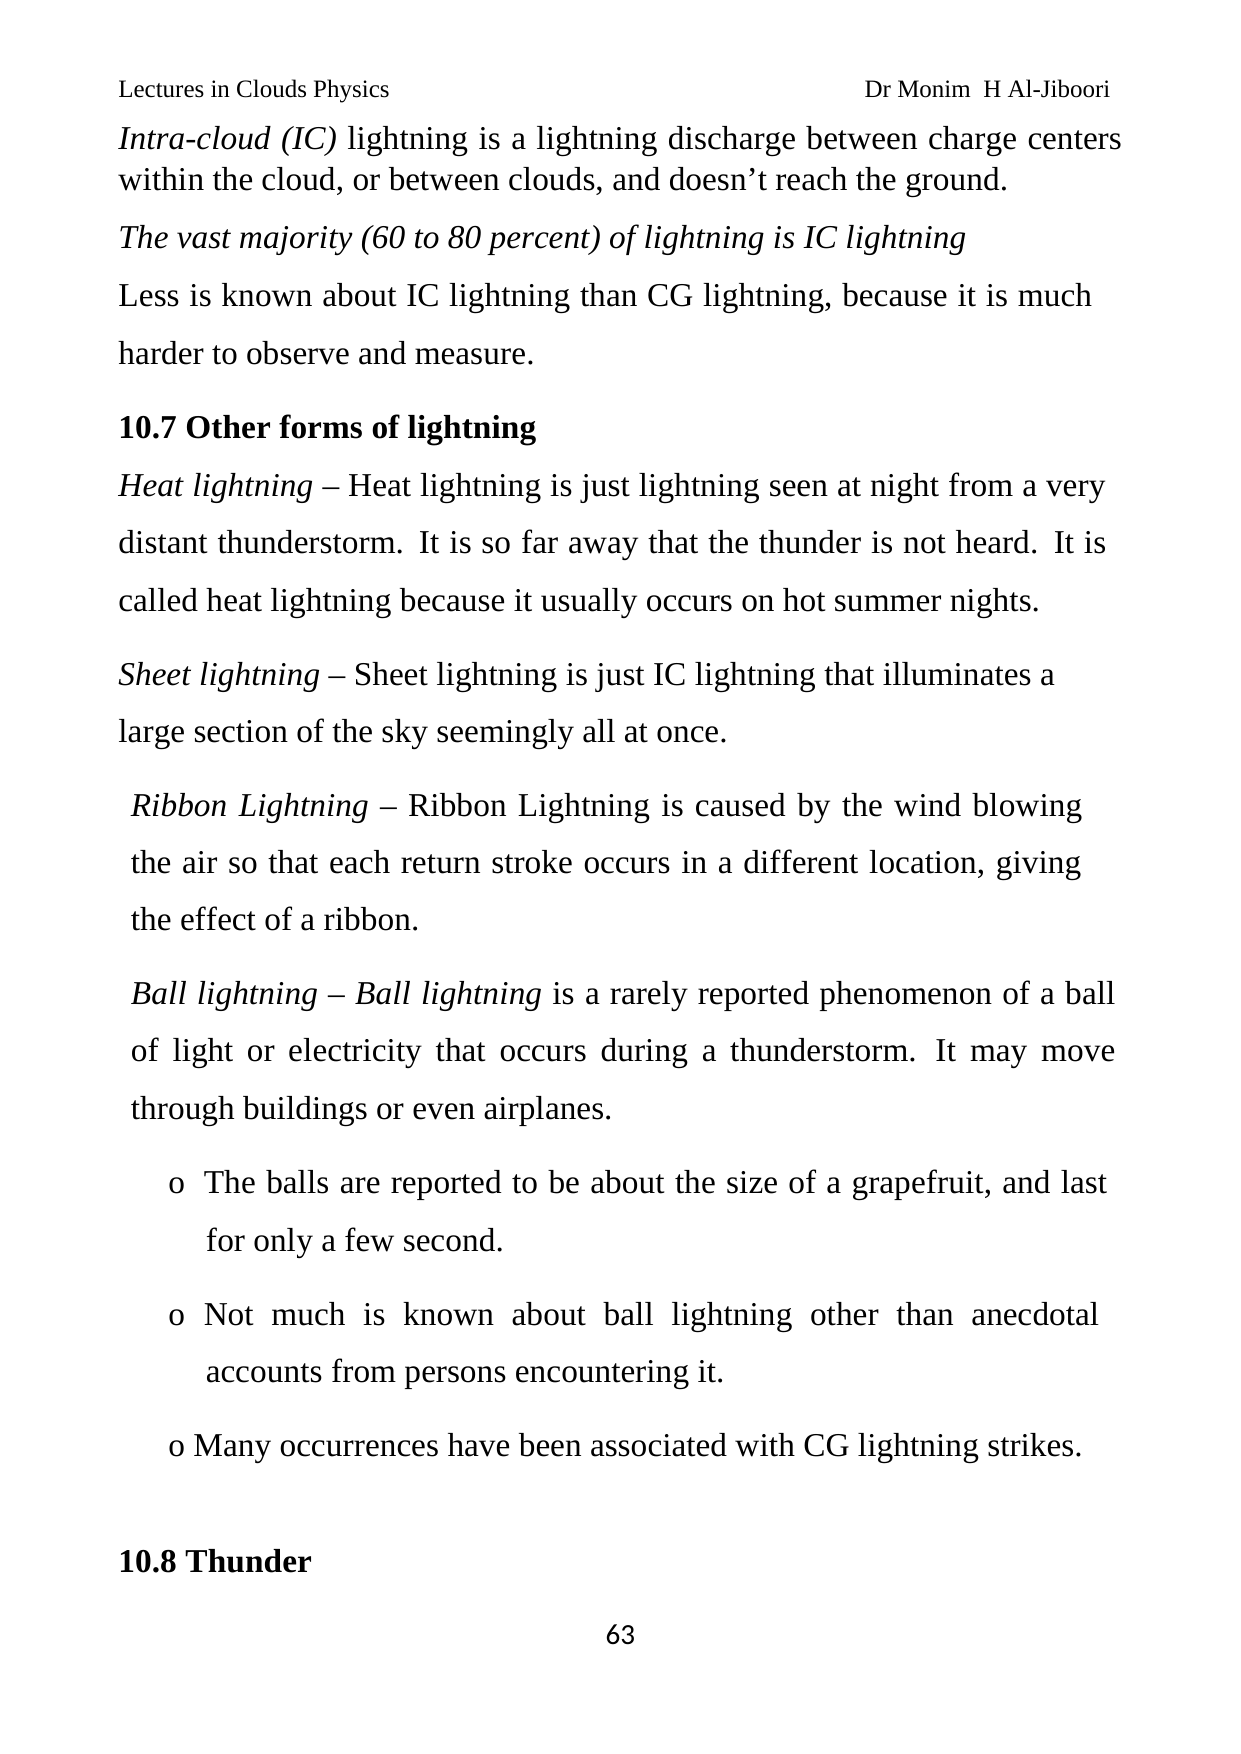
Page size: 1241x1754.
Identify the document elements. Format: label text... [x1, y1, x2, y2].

text Ribbon Lightning – Ribbon Lightning is caused by the wind blowing the air so that each return stroke occurs in a different location, giving the effect of a ribbon. [131, 785, 1082, 938]
text Sheet lightning – Sheet lightning is just IC lightning that illuminates a large section of the sky seemingly all at once. [118, 654, 1055, 750]
text 10.8 Thunder [118, 1541, 1122, 1579]
text ο Many occurrences have been associated with CG lightning strikes. [168, 1425, 1122, 1463]
text Ball lightning – Ball lightning is a rarely reported phenomenon of a ball of light or electricity that occurs during a thunderstorm. It may move through buildings or even airplanes. [131, 973, 1115, 1126]
text 10.7 Other forms of lightning [118, 407, 1122, 446]
text Intra-cloud (IC) lightning is a lightning discharge between charge centers within the cloud, or between clouds, and doesn’t reach the ground. [118, 118, 1122, 198]
text The vast majority (60 to 80 percent) of lightning is IC lightning [118, 217, 1122, 256]
text ο The balls are reported to be about the size of a grapefruit, and last for only a few second. [168, 1162, 1107, 1258]
text Heat lightning – Heat lightning is just lightning seen at night from a very distant thunderstorm. It is so far away that the thunder is not heard. It is called heat lightning because it usually occurs on hot summer nights. [118, 465, 1106, 618]
text ο Not much is known about ball lightning other than anecdotal accounts from persons encountering it. [168, 1294, 1099, 1389]
text Less is known about IC lightning than CG lightning, because it is much harder to observe and measure. [118, 276, 1093, 371]
